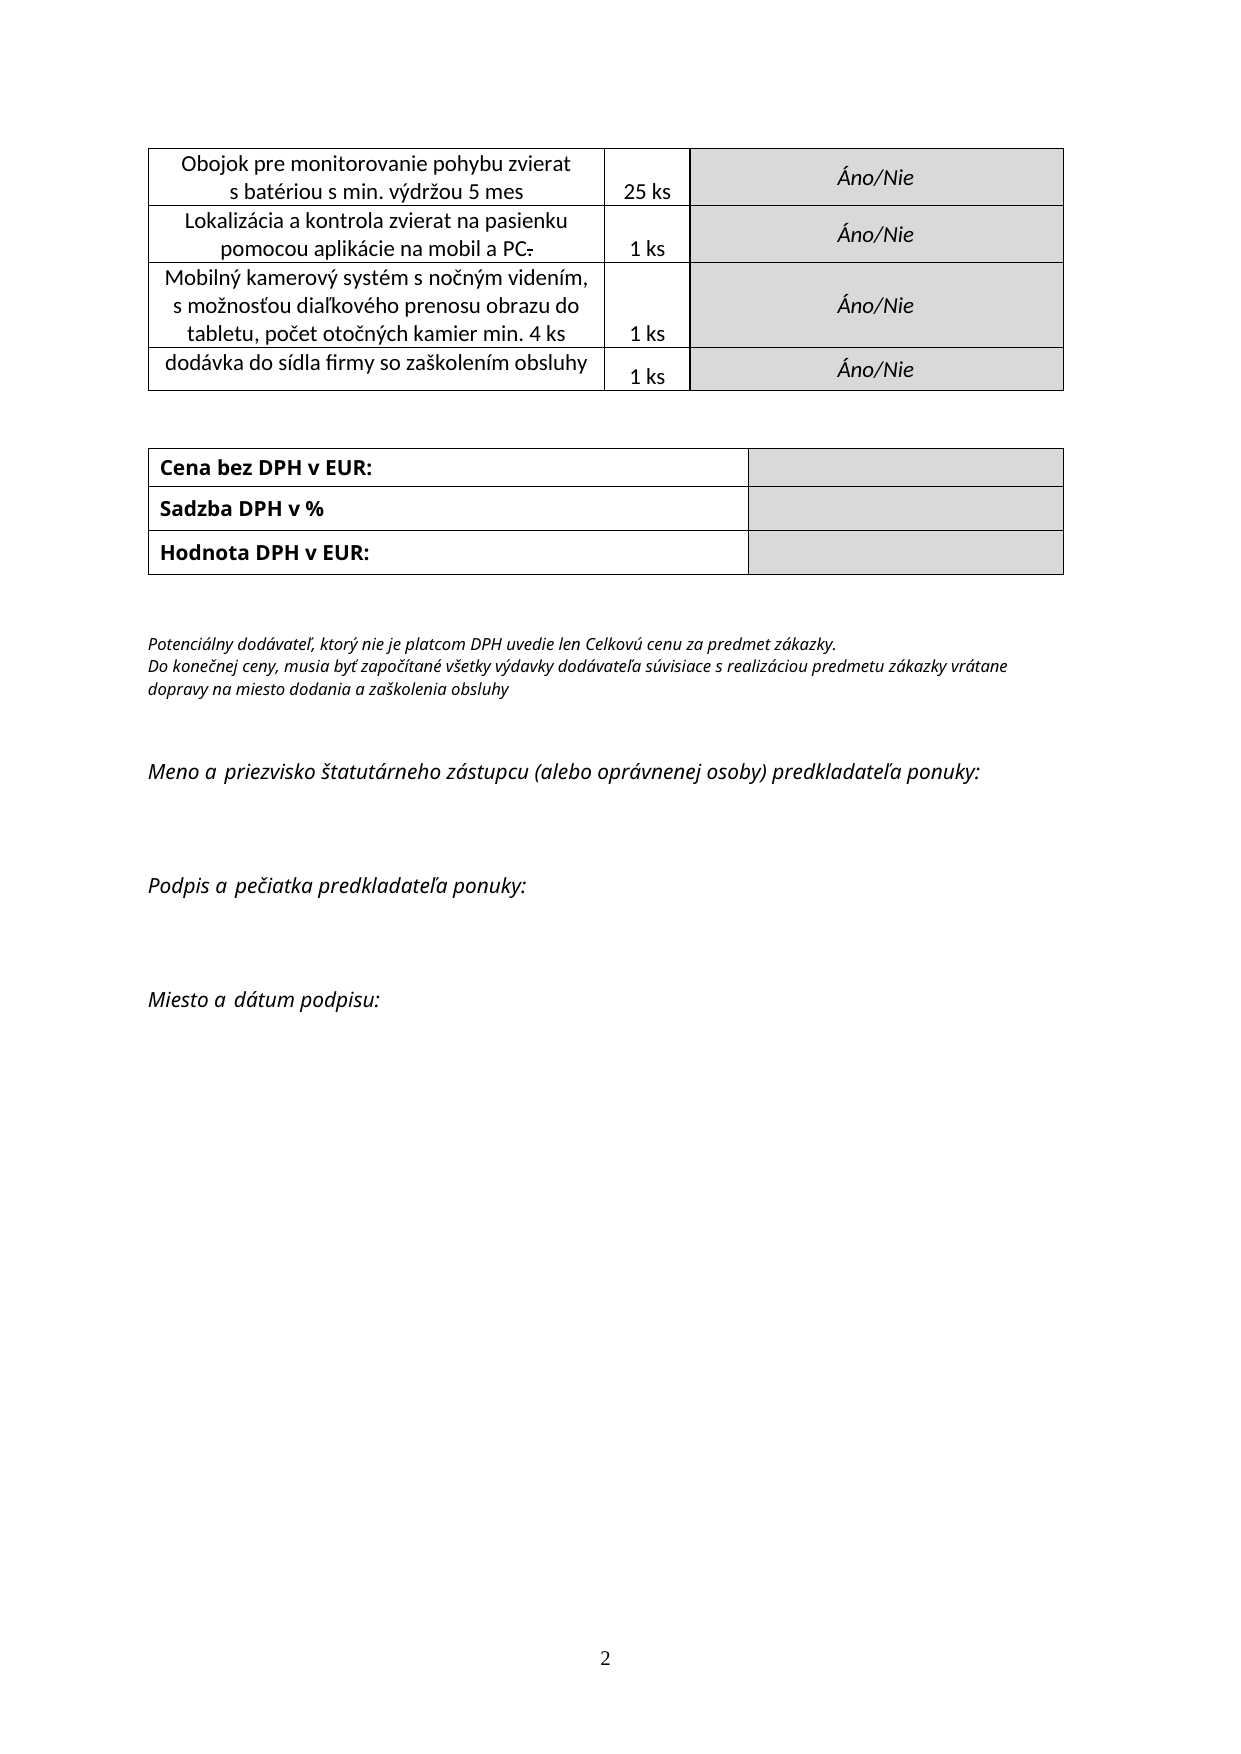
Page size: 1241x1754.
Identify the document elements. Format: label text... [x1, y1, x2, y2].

table_cell 1 ks [605, 206, 689, 262]
table_cell Obojok pre monitorovanie pohybu zvierat s batériou s min. výdržou 5 mes [149, 149, 604, 205]
table_cell Mobilný kamerový systém s nočným videním, s možnosťou diaľkového prenosu obrazu do tabletu, počet otočných kamier min. 4 ks [149, 263, 604, 347]
table_cell [749, 487, 1063, 530]
table_cell Áno/Nie [691, 263, 1063, 347]
table_cell Sadzba DPH v % [149, 487, 748, 530]
table_cell [749, 531, 1063, 574]
table_cell Áno/Nie [691, 149, 1063, 205]
table_cell Hodnota DPH v EUR: [149, 531, 748, 574]
table_header [749, 449, 1063, 486]
text Podpis a pečiatka predkladateľa ponuky: [148, 871, 1063, 899]
text Potenciálny dodávateľ, ktorý nie je platcom DPH uvedie len Celkovú cenu za predmet zákazky. [148, 632, 1063, 655]
text Do konečnej ceny, musia byť započítané všetky výdavky dodávateľa súvisiace s realizáciou predmetu zákazky vrátane dopravy na miesto dodania a zaškolenia obsluhy [148, 655, 1063, 700]
table_cell Lokalizácia a kontrola zvierat na pasienku pomocou aplikácie na mobil a PC. [149, 206, 604, 262]
table_cell Áno/Nie [691, 206, 1063, 262]
table_cell dodávka do sídla firmy so zaškolením obsluhy [149, 348, 604, 390]
table_cell 1 ks [605, 348, 689, 390]
table_header Cena bez DPH v EUR: [149, 449, 748, 486]
text Miesto a dátum podpisu: [148, 985, 1063, 1013]
text Meno a priezvisko štatutárneho zástupcu (alebo oprávnenej osoby) predkladateľa ponuky: [148, 757, 1063, 786]
table_cell 25 ks [605, 149, 689, 205]
table_cell Áno/Nie [691, 348, 1063, 390]
table_cell 1 ks [605, 263, 689, 347]
